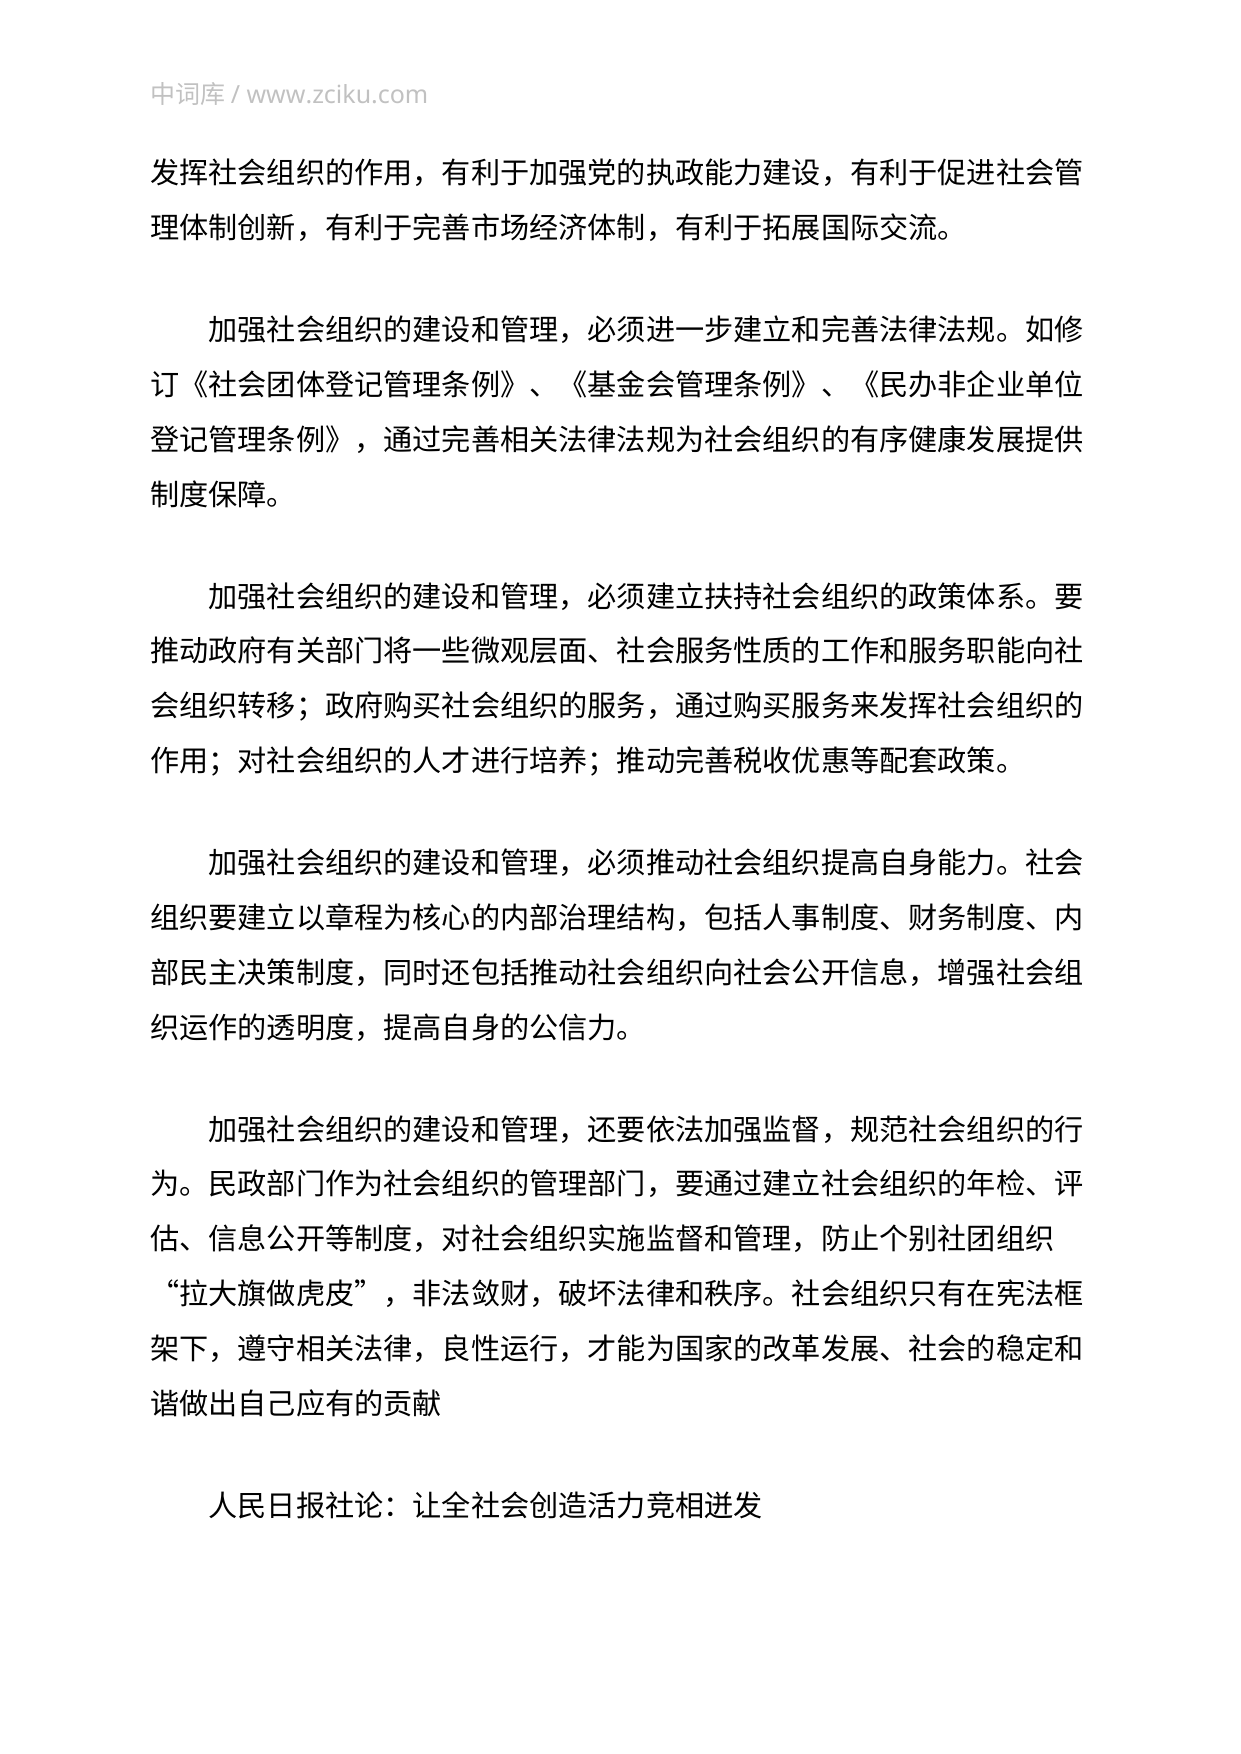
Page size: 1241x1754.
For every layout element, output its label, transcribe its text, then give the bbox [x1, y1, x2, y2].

text 加强社会组织的建设和管理，还要依法加强监督，规范社会组织的行为。民政部门作为社会组织的管理部门，要通过建立社会组织的年检、评估、信息公开等制度，对社会组织实施监督和管理，防止个别社团组织“拉大旗做虎皮”，非法敛财，破坏法律和秩序。社会组织只有在宪法框架下，遵守相关法律，良性运行，才能为国家的改革发展、社会的稳定和谐做出自己应有的贡献 [150, 1106, 1090, 1423]
text 加强社会组织的建设和管理，必须推动社会组织提高自身能力。社会组织要建立以章程为核心的内部治理结构，包括人事制度、财务制度、内部民主决策制度，同时还包括推动社会组织向社会公开信息，增强社会组织运作的透明度，提高自身的公信力。 [150, 839, 1090, 1047]
text 人民日报社论：让全社会创造活力竞相迸发 [150, 1482, 1090, 1524]
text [150, 150, 1090, 247]
text 加强社会组织的建设和管理，必须进一步建立和完善法律法规。如修订《社会团体登记管理条例》、《基金会管理条例》、《民办非企业单位登记管理条例》，通过完善相关法律法规为社会组织的有序健康发展提供制度保障。 [150, 307, 1090, 514]
text 加强社会组织的建设和管理，必须建立扶持社会组织的政策体系。要推动政府有关部门将一些微观层面、社会服务性质的工作和服务职能向社会组织转移；政府购买社会组织的服务，通过购买服务来发挥社会组织的作用；对社会组织的人才进行培养；推动完善税收优惠等配套政策。 [150, 573, 1090, 780]
